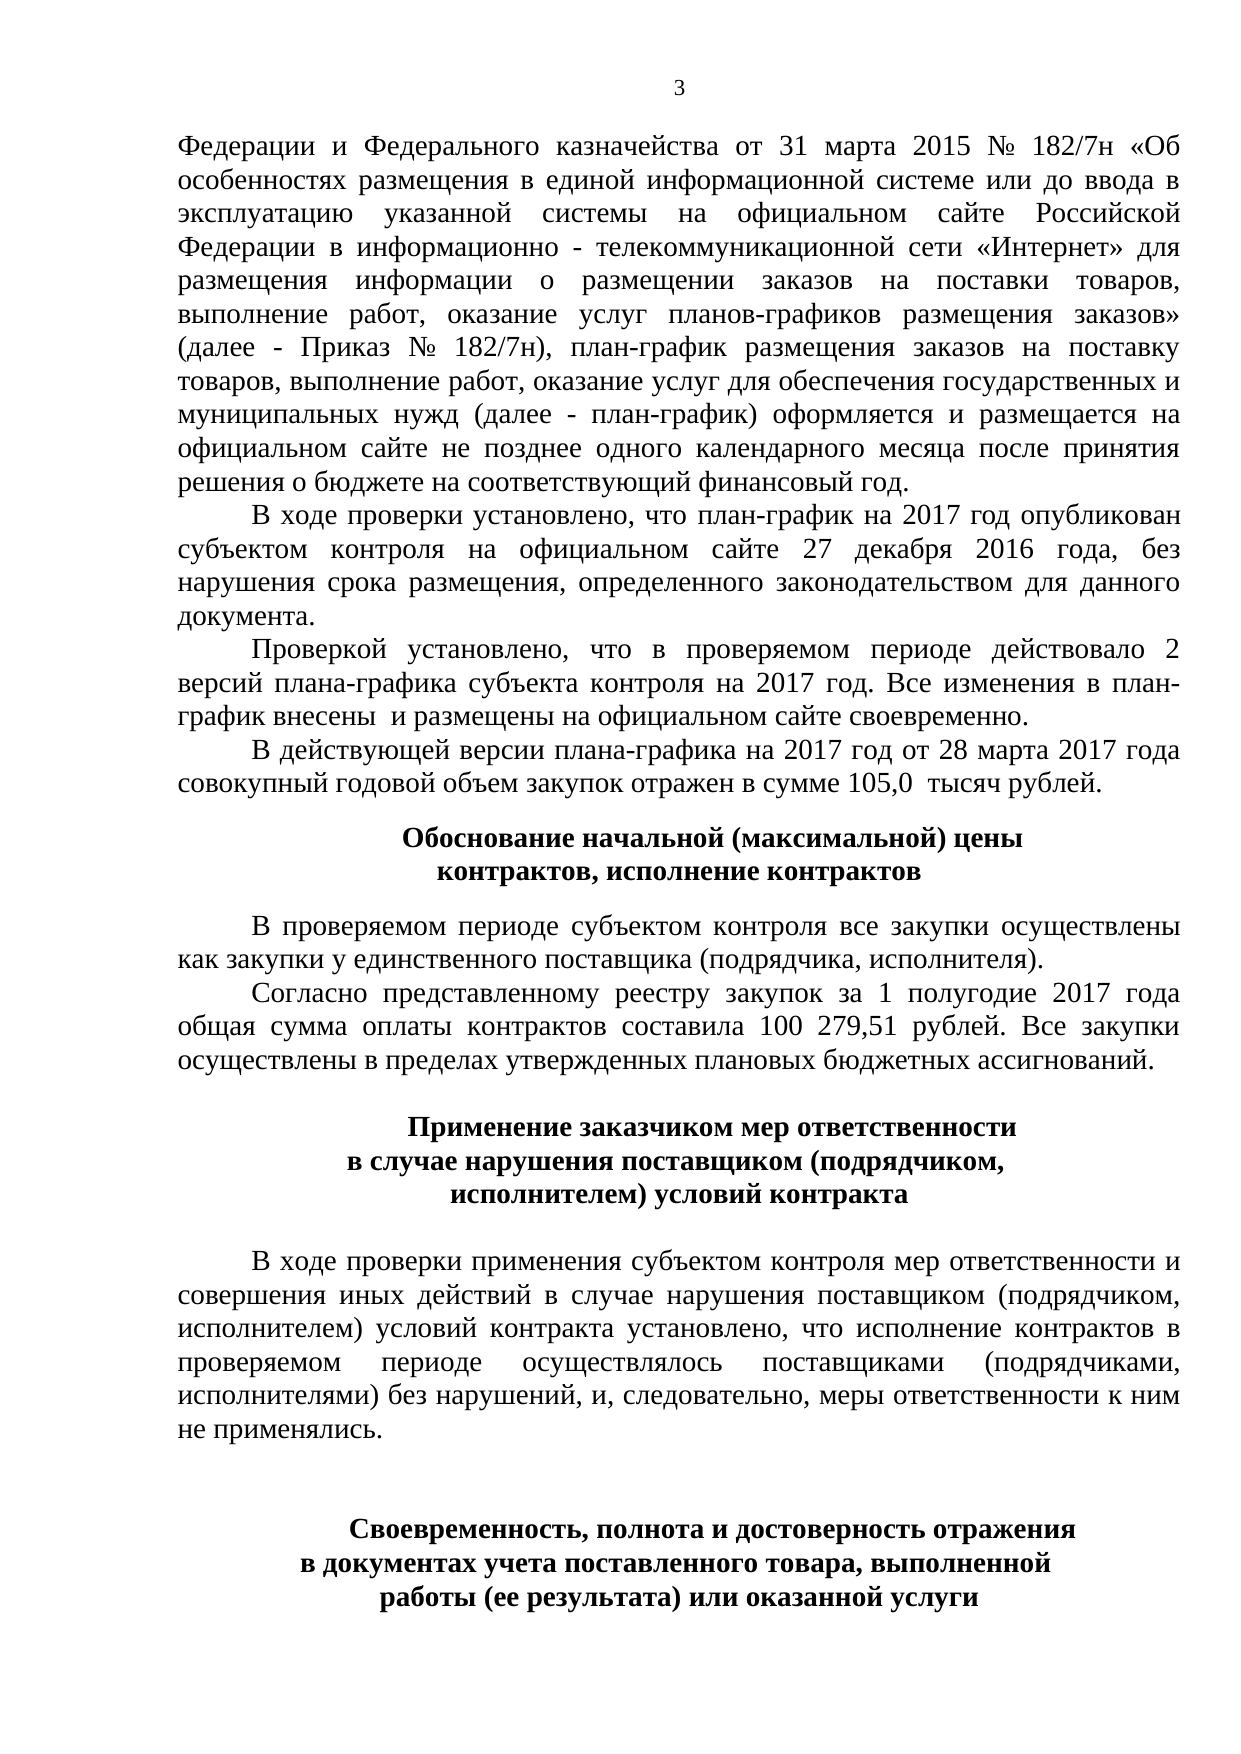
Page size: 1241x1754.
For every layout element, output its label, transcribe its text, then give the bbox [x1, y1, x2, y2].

text Обоснование начальной (максимальной) цены контрактов, исполнение контрактов [177, 820, 1181, 887]
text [177, 128, 1181, 497]
text В ходе проверки установлено, что план-график на 2017 год опубликован субъектом контроля на официальном сайте 27 декабря 2016 года, без нарушения срока размещения, определенного законодательством для данного документа. [177, 497, 1181, 631]
text В проверяемом периоде субъектом контроля все закупки осуществлены как закупки у единственного поставщика (подрядчика, исполнителя). [177, 908, 1181, 975]
text Проверкой установлено, что в проверяемом периоде действовало 2 версий плана-графика субъекта контроля на 2017 год. Все изменения в план-график внесены и размещены на официальном сайте своевременно. [177, 631, 1181, 732]
text В ходе проверки применения субъектом контроля мер ответственности и совершения иных действий в случае нарушения поставщиком (подрядчиком, исполнителем) условий контракта установлено, что исполнение контрактов в проверяемом периоде осуществлялось поставщиками (подрядчиками, исполнителями) без нарушений, и, следовательно, меры ответственности к ним не применялись. [177, 1243, 1181, 1444]
text Применение заказчиком мер ответственности в случае нарушения поставщиком (подрядчиком, исполнителем) условий контракта [177, 1109, 1181, 1210]
text В действующей версии плана-графика на 2017 год от 28 марта 2017 года совокупный годовой объем закупок отражен в сумме 105,0 тысяч рублей. [177, 732, 1181, 799]
text Согласно представленному реестру закупок за 1 полугодие 2017 года общая сумма оплаты контрактов составила 100 279,51 рублей. Все закупки осуществлены в пределах утвержденных плановых бюджетных ассигнований. [177, 975, 1181, 1076]
text Своевременность, полнота и достоверность отражения в документах учета поставленного товара, выполненной работы (ее результата) или оказанной услуги [177, 1512, 1181, 1612]
